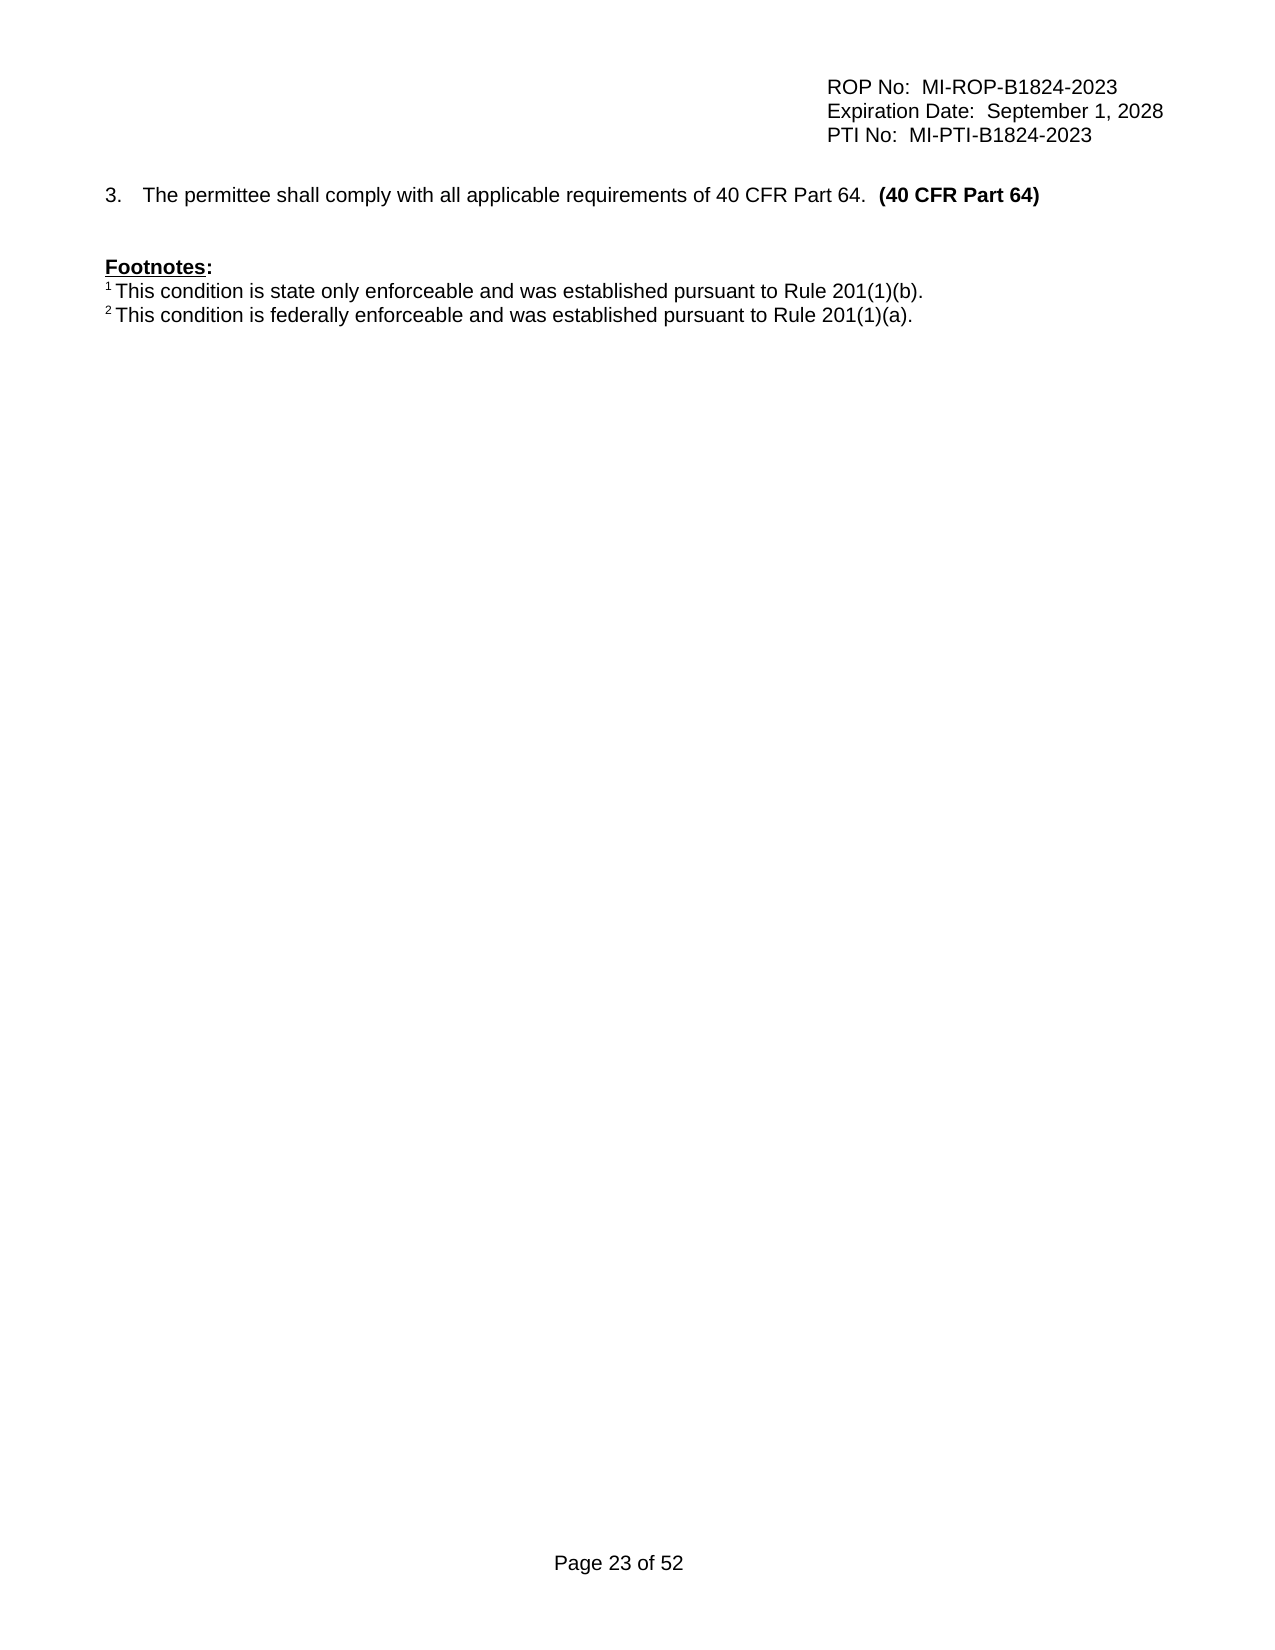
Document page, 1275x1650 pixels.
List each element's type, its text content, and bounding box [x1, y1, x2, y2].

text Footnotes: [105, 255, 1170, 279]
text 2 This condition is federally enforceable and was established pursuant to Rule 201(1)(a). [105, 303, 1170, 327]
text 1 This condition is state only enforceable and was established pursuant to Rule 201(1)(b). [105, 279, 1170, 303]
list The permittee shall comply with all applicable requirements of 40 CFR Part 64. (40 CFR Part 64) [105, 183, 1170, 207]
